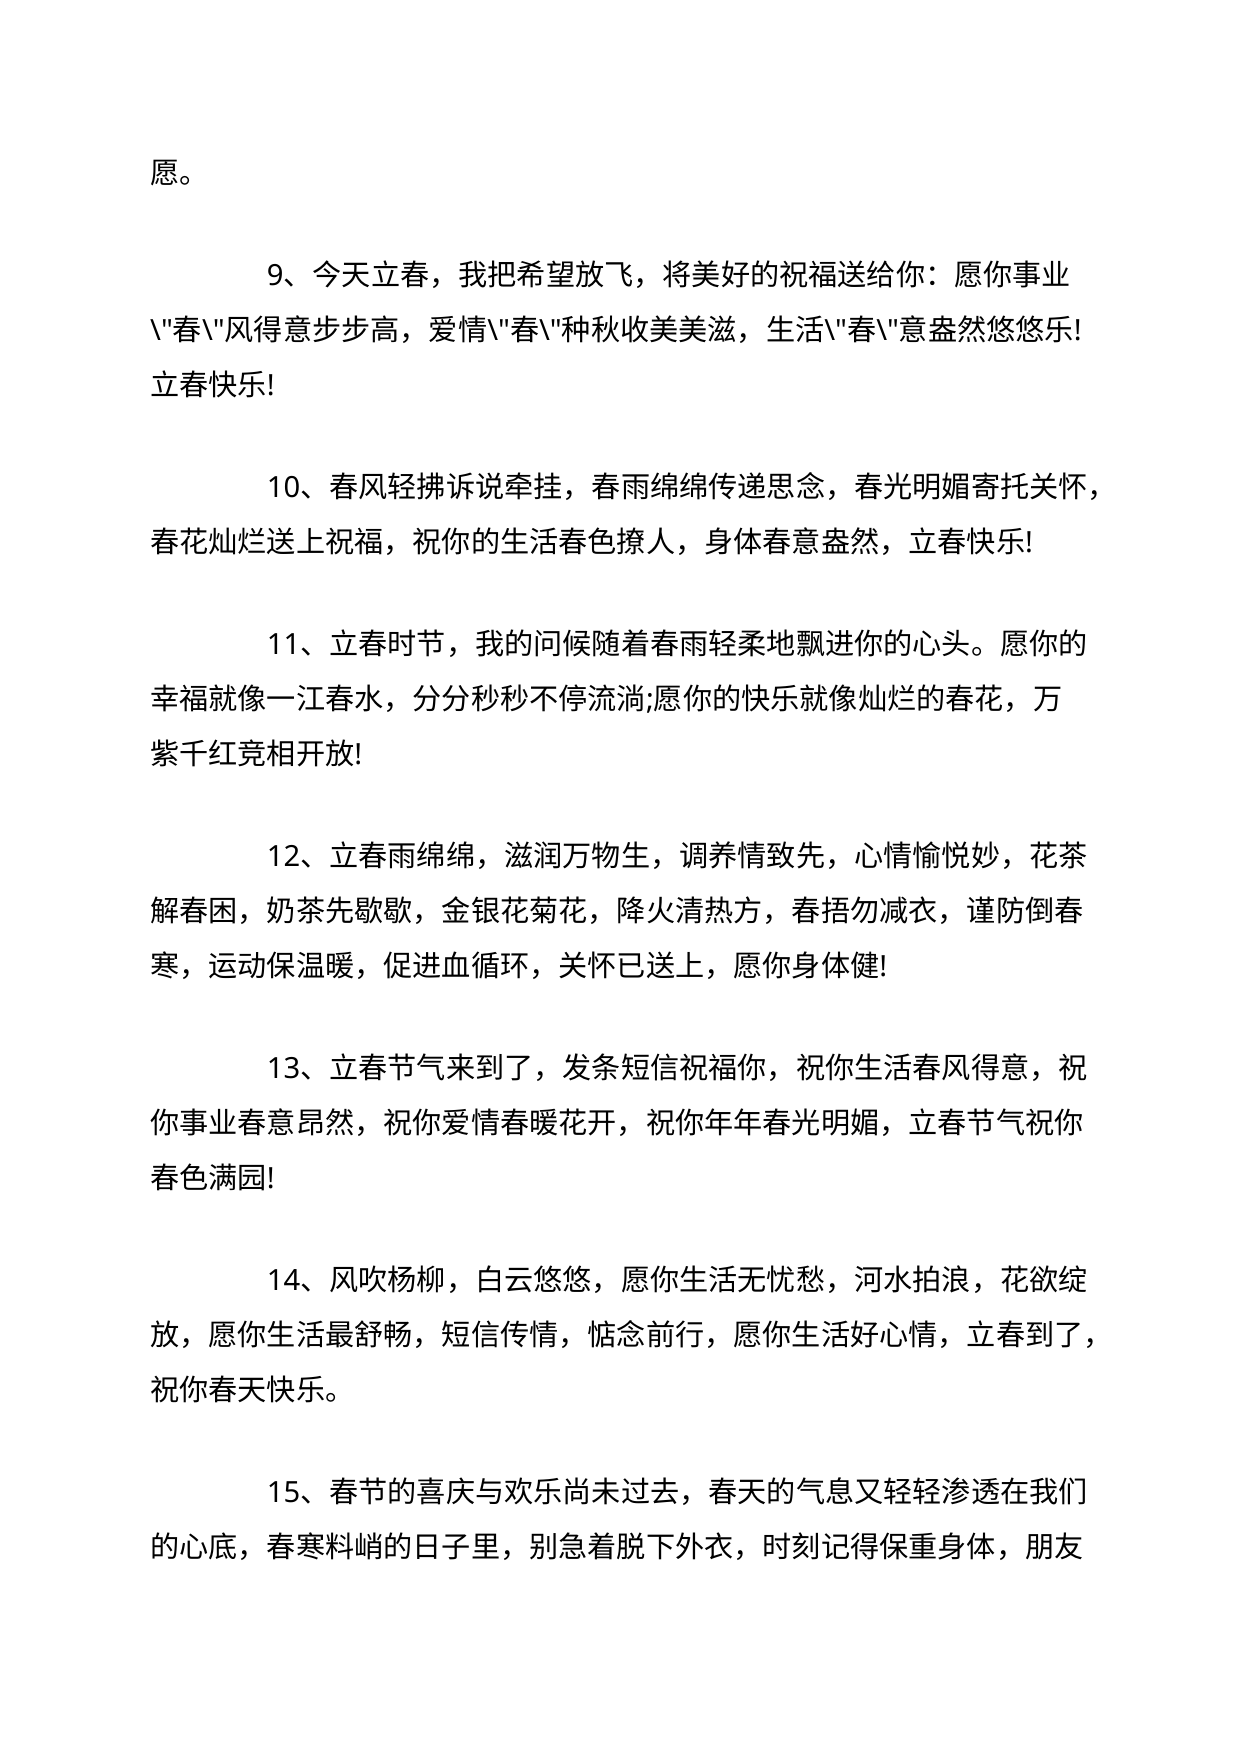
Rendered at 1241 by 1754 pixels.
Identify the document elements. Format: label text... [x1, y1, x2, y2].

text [150, 1468, 1090, 1565]
text 11、立春时节，我的问候随着春雨轻柔地飘进你的心头。愿你的幸福就像一江春水，分分秒秒不停流淌;愿你的快乐就像灿烂的春花，万紫千红竞相开放! [150, 621, 1090, 773]
text 12、立春雨绵绵，滋润万物生，调养情致先，心情愉悦妙，花茶解春困，奶茶先歇歇，金银花菊花，降火清热方，春捂勿减衣，谨防倒春寒，运动保温暖，促进血循环，关怀已送上，愿你身体健! [150, 833, 1090, 985]
text 10、春风轻拂诉说牵挂，春雨绵绵传递思念，春光明媚寄托关怀，春花灿烂送上祝福，祝你的生活春色撩人，身体春意盎然，立春快乐! [150, 464, 1090, 561]
text 9、今天立春，我把希望放飞，将美好的祝福送给你：愿你事业\"春\"风得意步步高，爱情\"春\"种秋收美美滋，生活\"春\"意盎然悠悠乐!立春快乐! [150, 252, 1090, 404]
text 14、风吹杨柳，白云悠悠，愿你生活无忧愁，河水拍浪，花欲绽放，愿你生活最舒畅，短信传情，惦念前行，愿你生活好心情，立春到了，祝你春天快乐。 [150, 1256, 1090, 1409]
text 13、立春节气来到了，发条短信祝福你，祝你生活春风得意，祝你事业春意昂然，祝你爱情春暖花开，祝你年年春光明媚，立春节气祝你春色满园! [150, 1044, 1090, 1197]
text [150, 150, 1090, 192]
